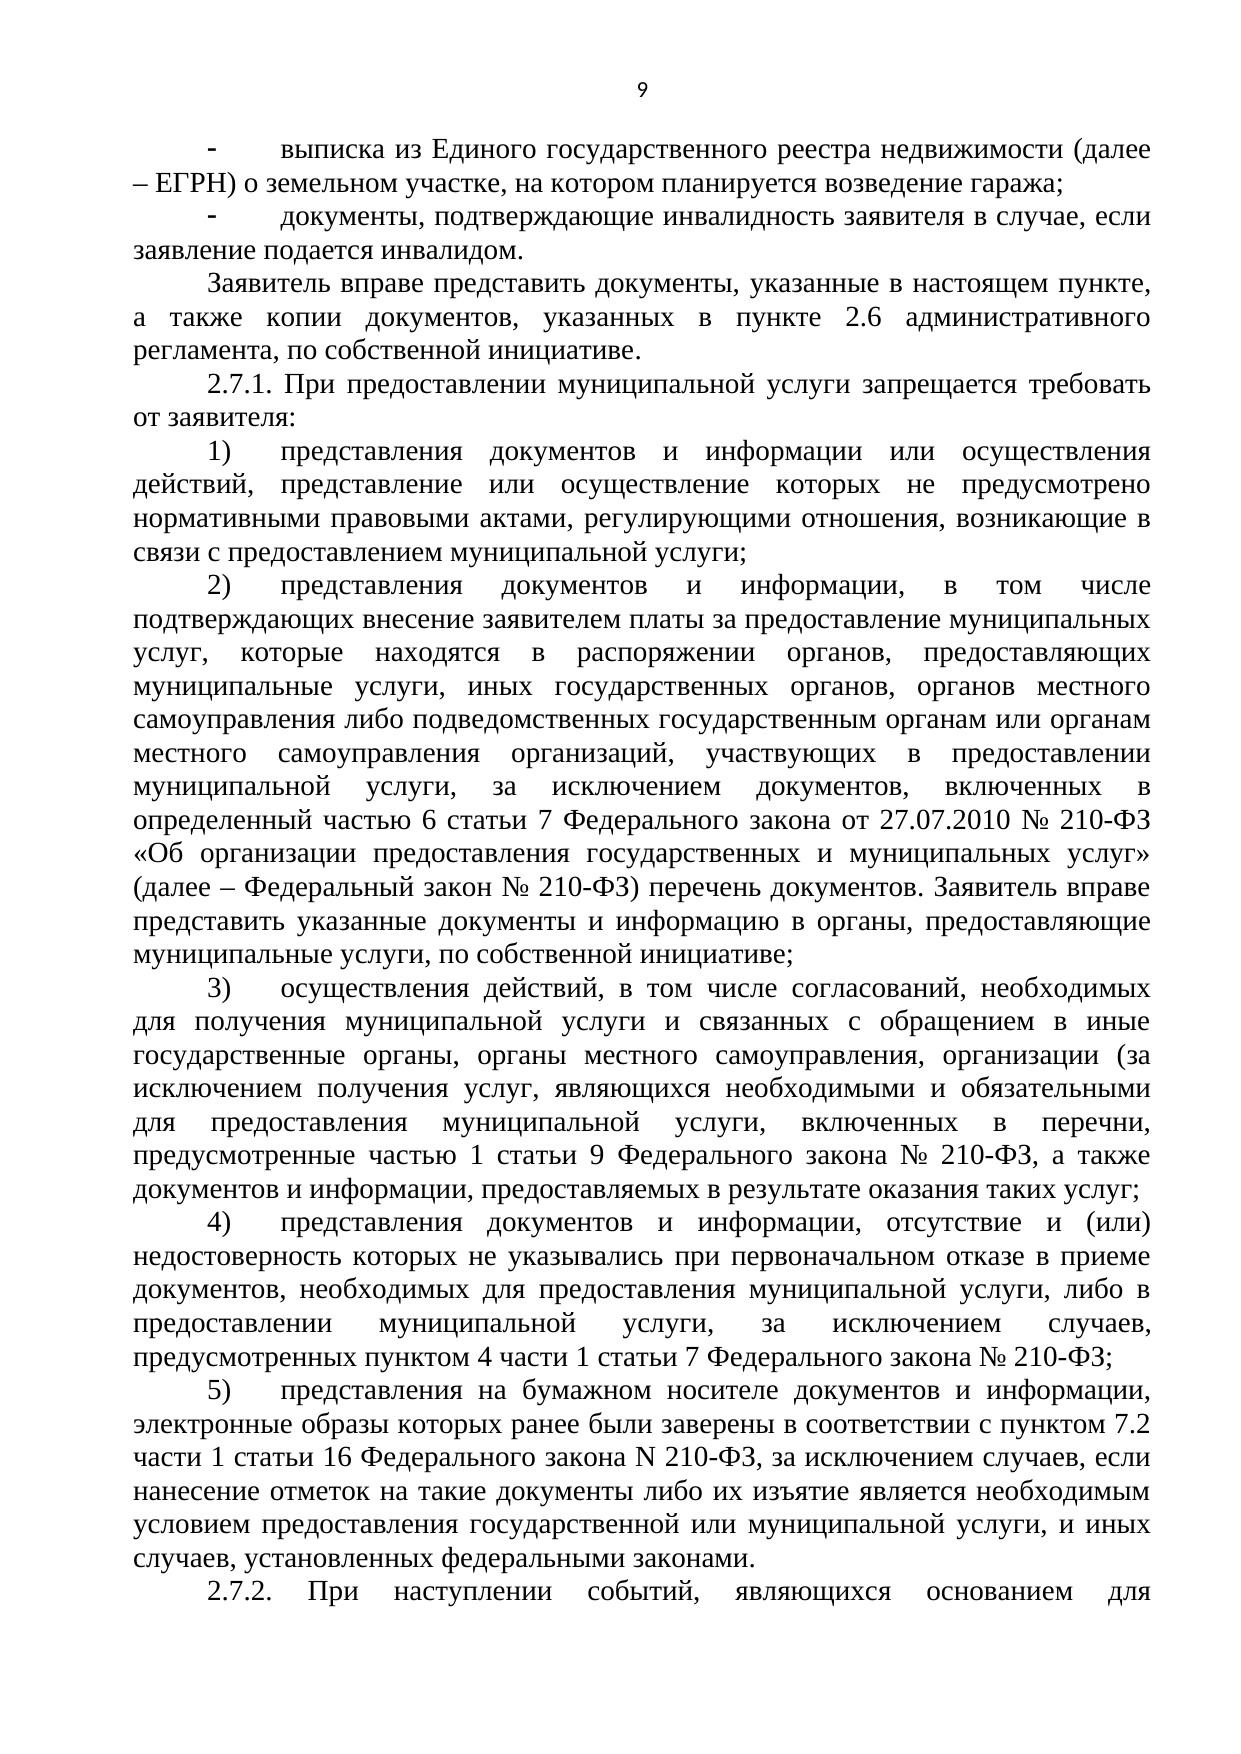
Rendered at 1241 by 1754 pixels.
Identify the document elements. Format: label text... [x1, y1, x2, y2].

text 1) представления документов и информации или осуществления действий, представление или осуществление которых не предусмотрено нормативными правовыми актами, регулирующими отношения, возникающие в связи с предоставлением муниципальной услуги; [133, 433, 1152, 567]
text 5) представления на бумажном носителе документов и информации, электронные образы которых ранее были заверены в соответствии с пунктом 7.2 части 1 статьи 16 Федерального закона N 210-ФЗ, за исключением случаев, если нанесение отметок на такие документы либо их изъятие является необходимым условием предоставления государственной или муниципальной услуги, и иных случаев, установленных федеральными законами. [133, 1372, 1152, 1573]
text 2) представления документов и информации, в том числе подтверждающих внесение заявителем платы за предоставление муниципальных услуг, которые находятся в распоряжении органов, предоставляющих муниципальные услуги, иных государственных органов, органов местного самоуправления либо подведомственных государственным органам или органам местного самоуправления организаций, участвующих в предоставлении муниципальной услуги, за исключением документов, включенных в определенный частью 6 статьи 7 Федерального закона от 27.07.2010 № 210-ФЗ «Об организации предоставления государственных и муниципальных услуг» (далее – Федеральный закон № 210-ФЗ) перечень документов. Заявитель вправе представить указанные документы и информацию в органы, предоставляющие муниципальные услуги, по собственной инициативе; [133, 567, 1152, 970]
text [133, 1573, 1152, 1607]
text 4) представления документов и информации, отсутствие и (или) недостоверность которых не указывались при первоначальном отказе в приеме документов, необходимых для предоставления муниципальной услуги, либо в предоставлении муниципальной услуги, за исключением случаев, предусмотренных пунктом 4 части 1 статьи 7 Федерального закона № 210-ФЗ; [133, 1204, 1152, 1372]
text 2.7.1. При предоставлении муниципальной услуги запрещается требовать от заявителя: [133, 366, 1152, 433]
text Заявитель вправе представить документы, указанные в настоящем пункте, а также копии документов, указанных в пункте 2.6 административного регламента, по собственной инициативе. [133, 265, 1152, 366]
text 3) осуществления действий, в том числе согласований, необходимых для получения муниципальной услуги и связанных с обращением в иные государственные органы, органы местного самоуправления, организации (за исключением получения услуг, являющихся необходимыми и обязательными для предоставления муниципальной услуги, включенных в перечни, предусмотренные частью 1 статьи 9 Федерального закона № 210-ФЗ, а также документов и информации, предоставляемых в результате оказания таких услуг; [133, 970, 1152, 1204]
list документы, подтверждающие инвалидность заявителя в случае, если заявление подается инвалидом. [133, 198, 1152, 265]
list выписка из Единого государственного реестра недвижимости (далее – ЕГРН) о земельном участке, на котором планируется возведение гаража; [133, 131, 1152, 198]
